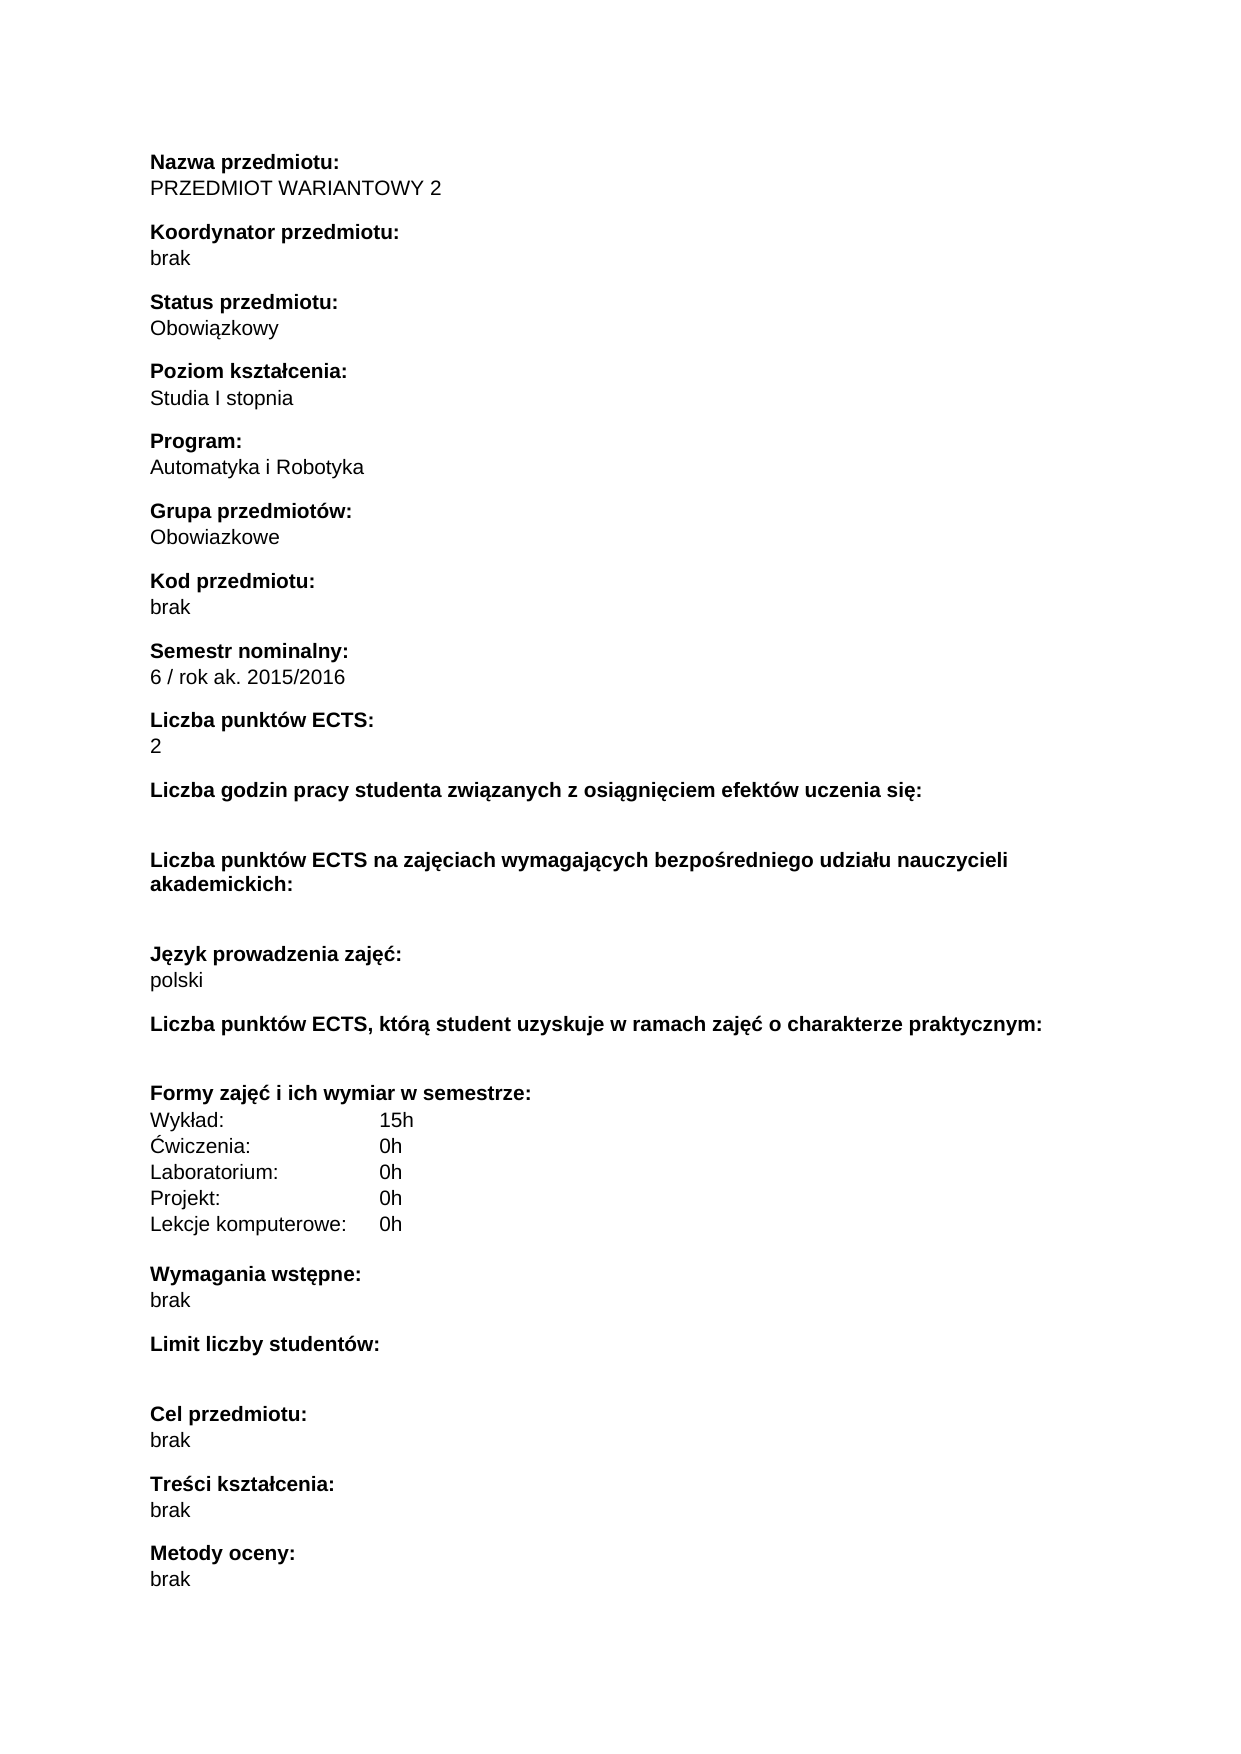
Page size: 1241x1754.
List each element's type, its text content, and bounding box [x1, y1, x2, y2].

text Liczba godzin pracy studenta związanych z osiągnięciem efektów uczenia się: [150, 778, 1090, 802]
table_header 15h [369, 1108, 597, 1132]
text Liczba punktów ECTS na zajęciach wymagających bezpośredniego udziału nauczycieli akademickich: [150, 848, 1090, 896]
text Semestr nominalny: [150, 638, 1090, 662]
text Treści kształcenia: [150, 1471, 1090, 1495]
text Metody oceny: [150, 1541, 1090, 1565]
table_cell 0h [369, 1210, 597, 1236]
text Cel przedmiotu: [150, 1402, 1090, 1426]
text Studia I stopnia [150, 385, 1090, 409]
text Obowiązkowy [150, 316, 1090, 339]
text 2 [150, 734, 1090, 758]
table_header Wykład: [140, 1108, 367, 1132]
text Program: [150, 429, 1090, 453]
text brak [150, 1497, 1090, 1521]
text brak [150, 595, 1090, 619]
text Poziom kształcenia: [150, 359, 1090, 383]
table_cell Lekcje komputerowe: [140, 1212, 367, 1236]
text brak [150, 1567, 1090, 1591]
text Grupa przedmiotów: [150, 499, 1090, 523]
text Automatyka i Robotyka [150, 455, 1090, 479]
text Wymagania wstępne: [150, 1262, 1090, 1286]
table_cell 0h [369, 1158, 597, 1184]
text Język prowadzenia zajęć: [150, 942, 1090, 966]
text brak [150, 1288, 1090, 1312]
text polski [150, 968, 1090, 992]
text 6 / rok ak. 2015/2016 [150, 664, 1090, 688]
text PRZEDMIOT WARIANTOWY 2 [150, 176, 1090, 200]
text Nazwa przedmiotu: [150, 150, 1090, 174]
text brak [150, 1428, 1090, 1452]
text brak [150, 246, 1090, 270]
table_cell Ćwiczenia: [140, 1134, 367, 1158]
text Limit liczby studentów: [150, 1332, 1090, 1356]
text Koordynator przedmiotu: [150, 220, 1090, 244]
table_cell 0h [369, 1184, 597, 1210]
text Status przedmiotu: [150, 289, 1090, 313]
text Kod przedmiotu: [150, 569, 1090, 593]
text Formy zajęć i ich wymiar w semestrze: [150, 1081, 1090, 1105]
text Obowiazkowe [150, 525, 1090, 549]
text Liczba punktów ECTS: [150, 708, 1090, 732]
table_cell 0h [369, 1132, 597, 1158]
table_cell Laboratorium: [140, 1160, 367, 1184]
table_cell Projekt: [140, 1186, 367, 1210]
text Liczba punktów ECTS, którą student uzyskuje w ramach zajęć o charakterze praktycznym: [150, 1011, 1090, 1035]
